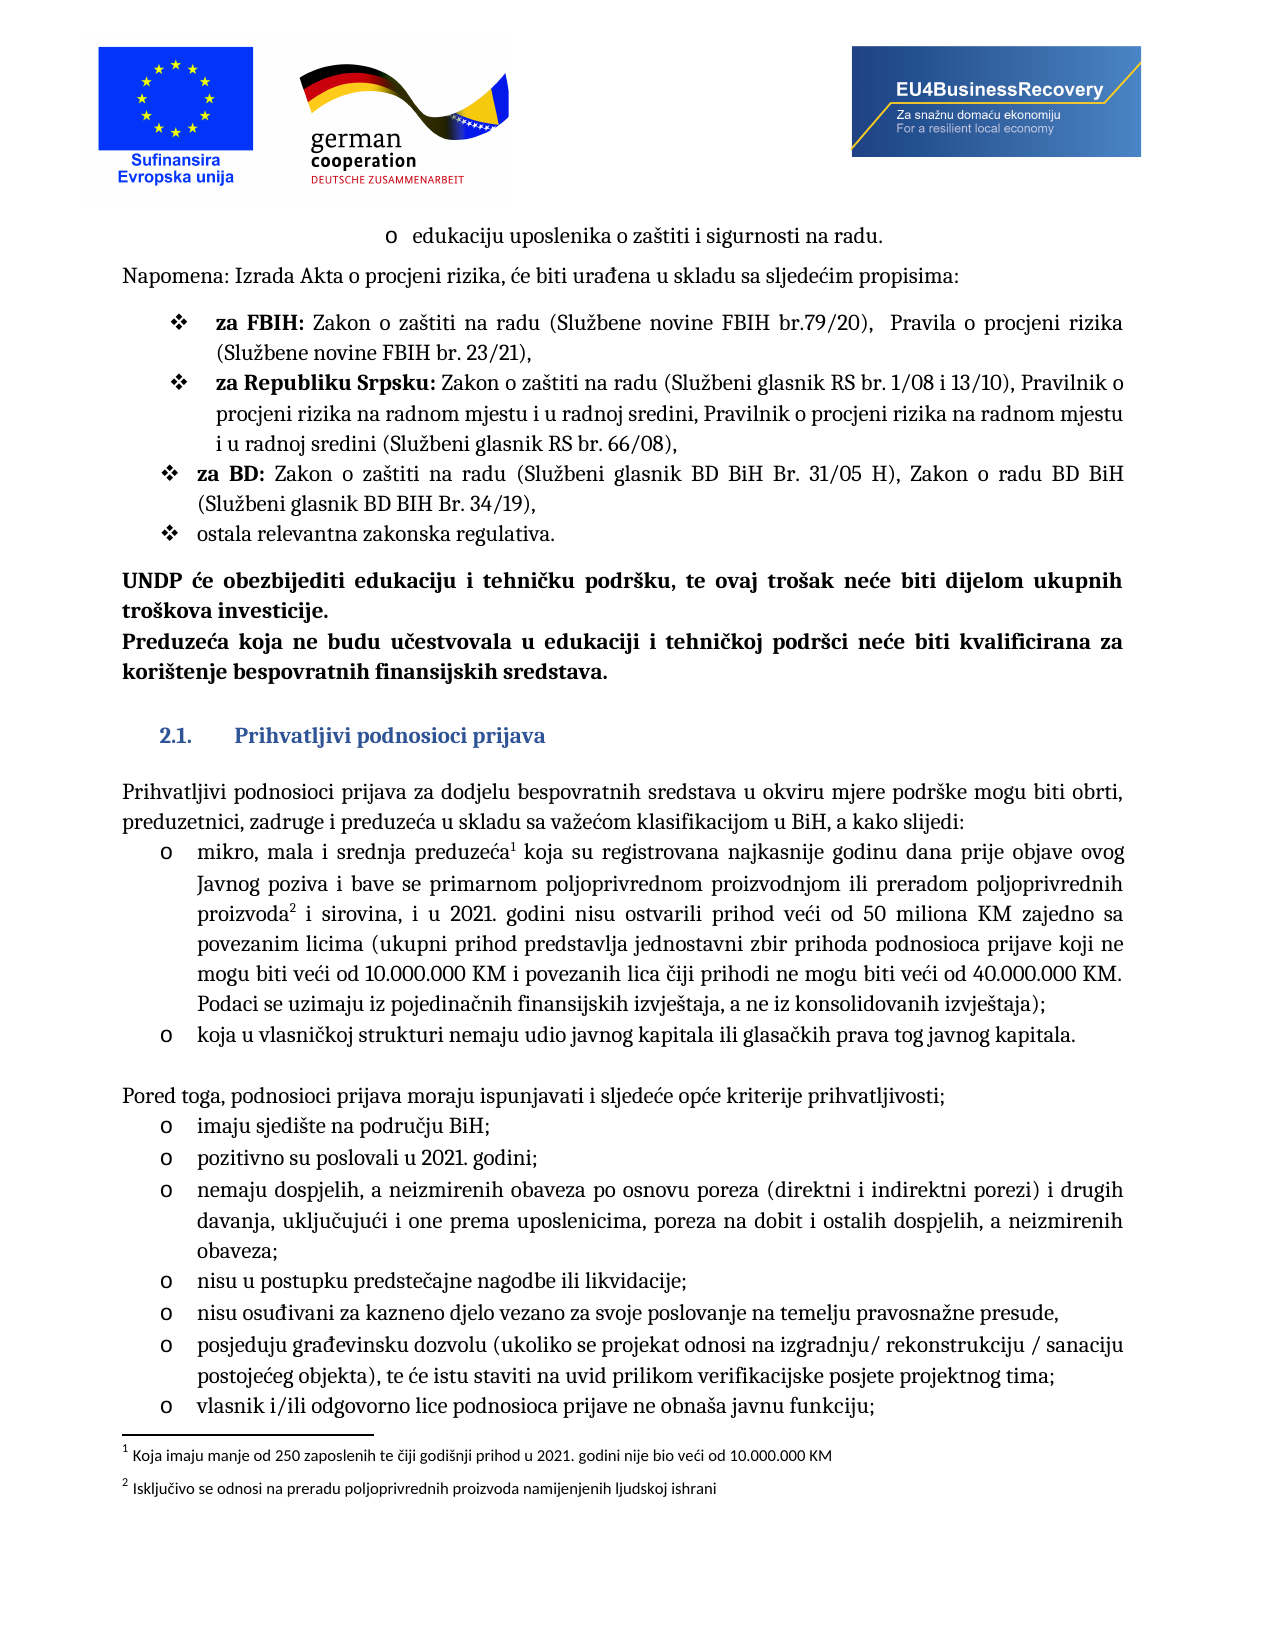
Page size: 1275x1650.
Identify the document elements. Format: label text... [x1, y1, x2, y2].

text Prihvatljivi podnosioci prijava za dodjelu bespovratnih sredstava u okviru mjere podrške mogu biti obrti, preduzetnici, zadruge i preduzeća u skladu sa važećom klasifikacijom u BiH, a kako slijedi: [122, 778, 1125, 835]
text Napomena: Izrada Akta o procjeni rizika, će biti urađena u skladu sa sljedećim propisima: [122, 263, 1125, 289]
list mikro, mala i srednja preduzeća koja su registrovana najkasnije godinu dana prije objave ovog Javnog poziva i bave se primarnom poljoprivrednom proizvodnjom ili preradom poljoprivrednih proizvoda i sirovina, i u 2021. godini nisu ostvarili prihod veći od 50 miliona KM zajedno sa povezanim licima (ukupni prihod predstavlja jednostavni zbir prihoda podnosioca prijave koji ne mogu biti veći od 10.000.000 KM i povezanih lica čiji prihodi ne mogu biti veći od 40.000.000 KM. Podaci se uzimaju iz pojedinačnih finansijskih izvještaja, a ne iz konsolidovanih izvještaja); [159, 839, 1125, 1017]
text Preduzeća koja ne budu učestvovala u edukaciji i tehničkoj podršci neće biti kvalificirana za korištenje bespovratnih finansijskih sredstava. [122, 628, 1125, 685]
list za FBIH: Zakon o zaštiti na radu (Službene novine FBIH br.79/20), Pravila o procjeni rizika (Službene novine FBIH br. 23/21), [169, 310, 1125, 366]
list posjeduju građevinsku dozvolu (ukoliko se projekat odnosi na izgradnju/ rekonstrukciju / sanaciju postojećeg objekta), te će istu staviti na uvid prilikom verifikacijske posjete projektnog tima; [159, 1331, 1125, 1389]
list koja u vlasničkoj strukturi nemaju udio javnog kapitala ili glasačkih prava tog javnog kapitala. [159, 1021, 1125, 1049]
list pozitivno su poslovali u 2021. godini; [159, 1145, 1125, 1172]
list za BD: Zakon o zaštiti na radu (Službeni glasnik BD BiH Br. 31/05 H), Zakon o radu BD BiH (Službeni glasnik BD BIH Br. 34/19), [159, 461, 1125, 517]
list imaju sjedište na području BiH; [159, 1113, 1125, 1141]
list ostala relevantna zakonska regulativa. [159, 521, 1125, 548]
list vlasnik i/ili odgovorno lice podnosioca prijave ne obnaša javnu funkciju; [159, 1393, 1125, 1420]
picture [80, 33, 509, 203]
picture [850, 46, 1141, 157]
list nisu osuđivani za kazneno djelo vezano za svoje poslovanje na temelju pravosnažne presude, [159, 1300, 1125, 1327]
list edukaciju uposlenika o zaštiti i sigurnosti na radu. [384, 223, 1125, 251]
text UNDP će obezbijediti edukaciju i tehničku podršku, te ovaj trošak neće biti dijelom ukupnih troškova investicije. [122, 568, 1125, 625]
list nisu u postupku predstečajne nagodbe ili likvidacije; [159, 1268, 1125, 1296]
subtitle Prihvatljivi podnosioci prijava [159, 723, 1125, 750]
list nemaju dospjelih, a neizmirenih obaveza po osnovu poreza (direktni i indirektni porezi) i drugih davanja, uključujući i one prema uposlenicima, poreza na dobit i ostalih dospjelih, a neizmirenih obaveza; [159, 1176, 1125, 1264]
list za Republiku Srpsku: Zakon o zaštiti na radu (Službeni glasnik RS br. 1/08 i 13/10), Pravilnik o procjeni rizika na radnom mjestu i u radnoj sredini, Pravilnik o procjeni rizika na radnom mjestu i u radnoj sredini (Službeni glasnik RS br. 66/08), [169, 370, 1125, 457]
text Pored toga, podnosioci prijava moraju ispunjavati i sljedeće opće kriterije prihvatljivosti; [122, 1083, 1125, 1109]
